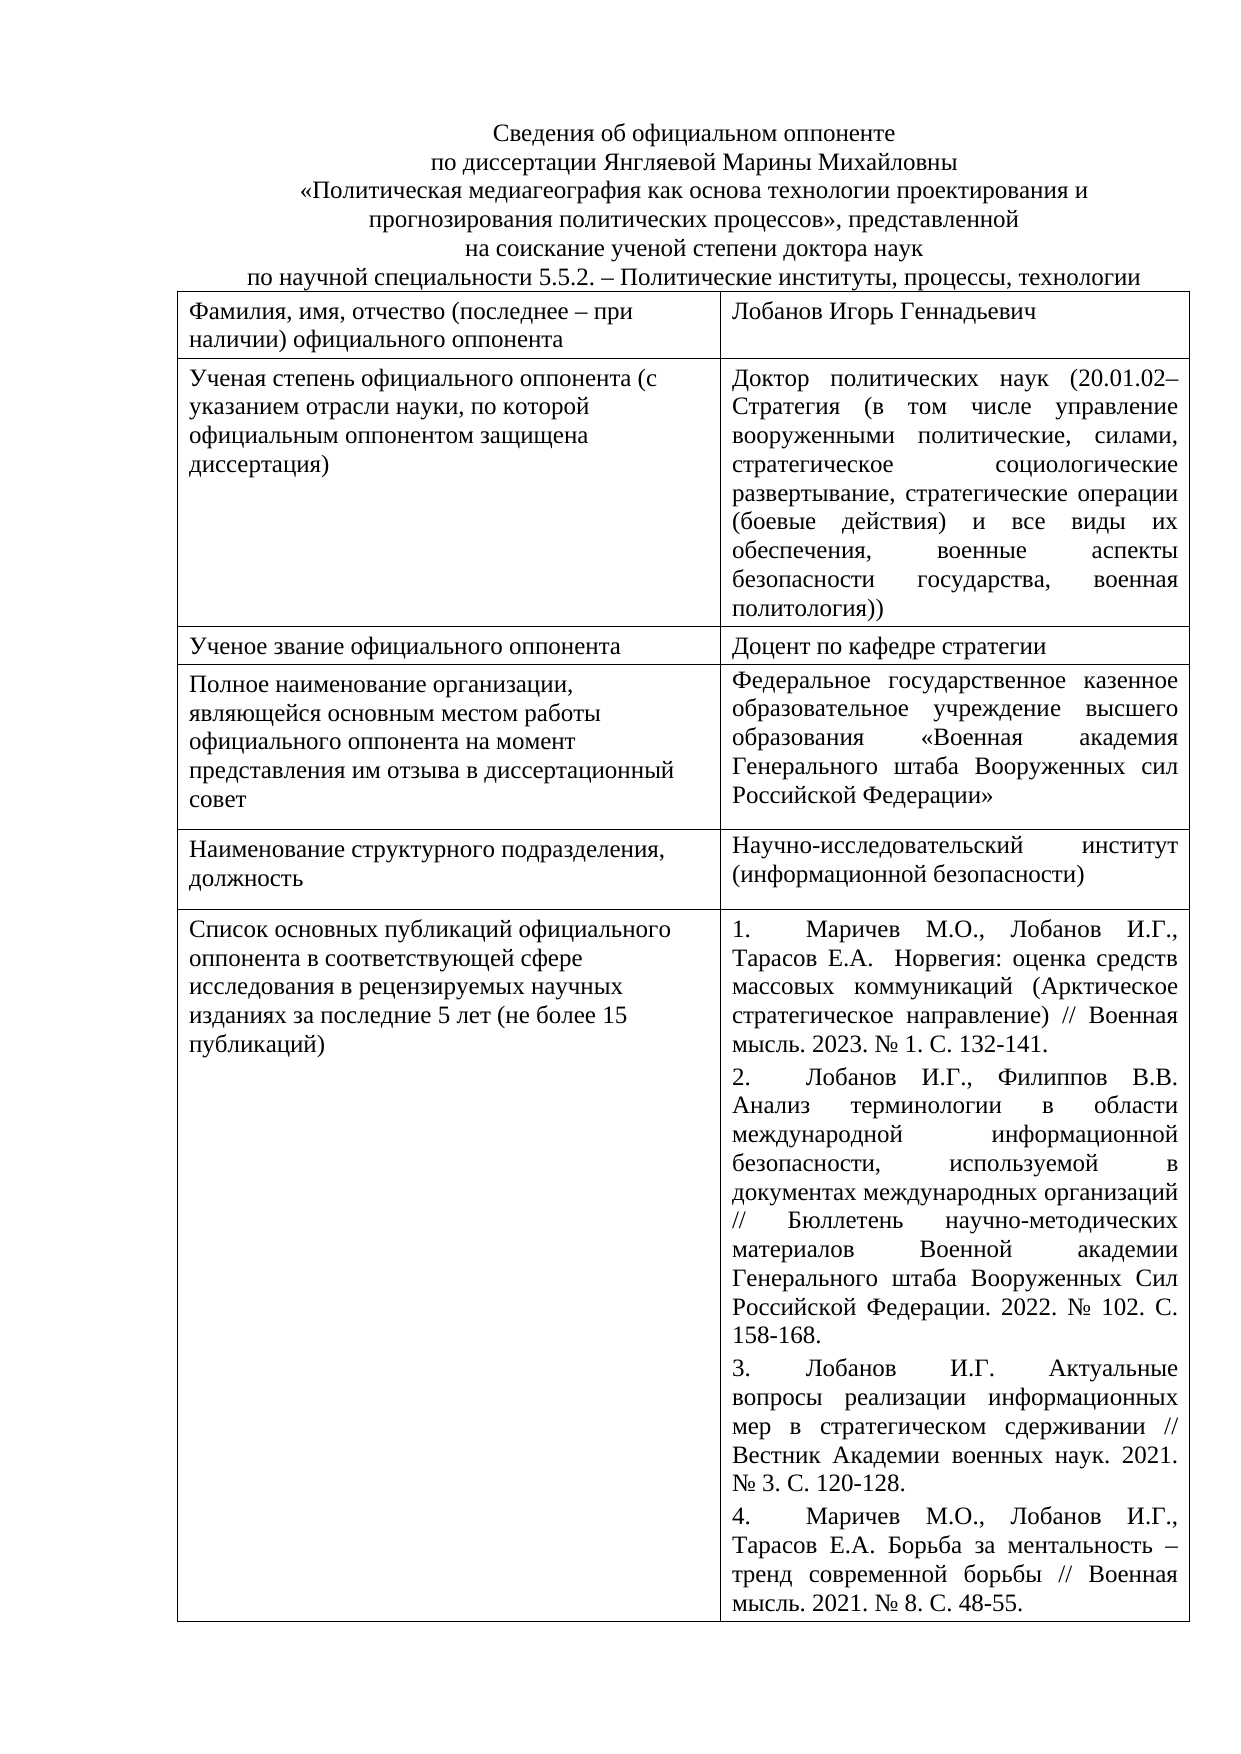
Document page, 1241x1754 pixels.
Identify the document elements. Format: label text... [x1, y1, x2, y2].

text Сведения об официальном оппоненте [236, 118, 1152, 147]
table_cell Научно-исследовательский институт (информационной безопасности) [721, 830, 1189, 909]
table_cell Доцент по кафедре стратегии [721, 627, 1189, 664]
table_cell Наименование структурного подразделения, должность [178, 830, 720, 909]
text по диссертации Янгляевой Марины Михайловны [236, 147, 1152, 176]
table_cell Ученое звание официального оппонента [178, 627, 720, 664]
table_header Фамилия, имя, отчество (последнее – при наличии) официального оппонента [178, 292, 720, 357]
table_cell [721, 910, 1189, 1621]
text «Политическая медиагеография как основа технологии проектирования и прогнозирования политических процессов», представленной [236, 176, 1152, 233]
table_cell Доктор политических наук (20.01.02– Стратегия (в том числе управление вооруженными политические, силами, стратегическое социологические развертывание, стратегические операции (боевые действия) и все виды их обеспечения, военные аспекты безопасности государства, военная политология)) [721, 359, 1189, 626]
text на соискание ученой степени доктора наук [236, 233, 1152, 262]
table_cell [178, 910, 720, 1621]
table_cell Федеральное государственное казенное образовательное учреждение высшего образования «Военная академия Генерального штаба Вооруженных сил Российской Федерации» [721, 665, 1189, 829]
table_cell Полное наименование организации, являющейся основным местом работы официального оппонента на момент представления им отзыва в диссертационный совет [178, 665, 720, 829]
table_cell Ученая степень официального оппонента (с указанием отрасли науки, по которой официальным оппонентом защищена диссертация) [178, 359, 720, 626]
text по научной специальности 5.5.2. – Политические институты, процессы, технологии [236, 262, 1152, 291]
table_header Лобанов Игорь Геннадьевич [721, 292, 1189, 357]
